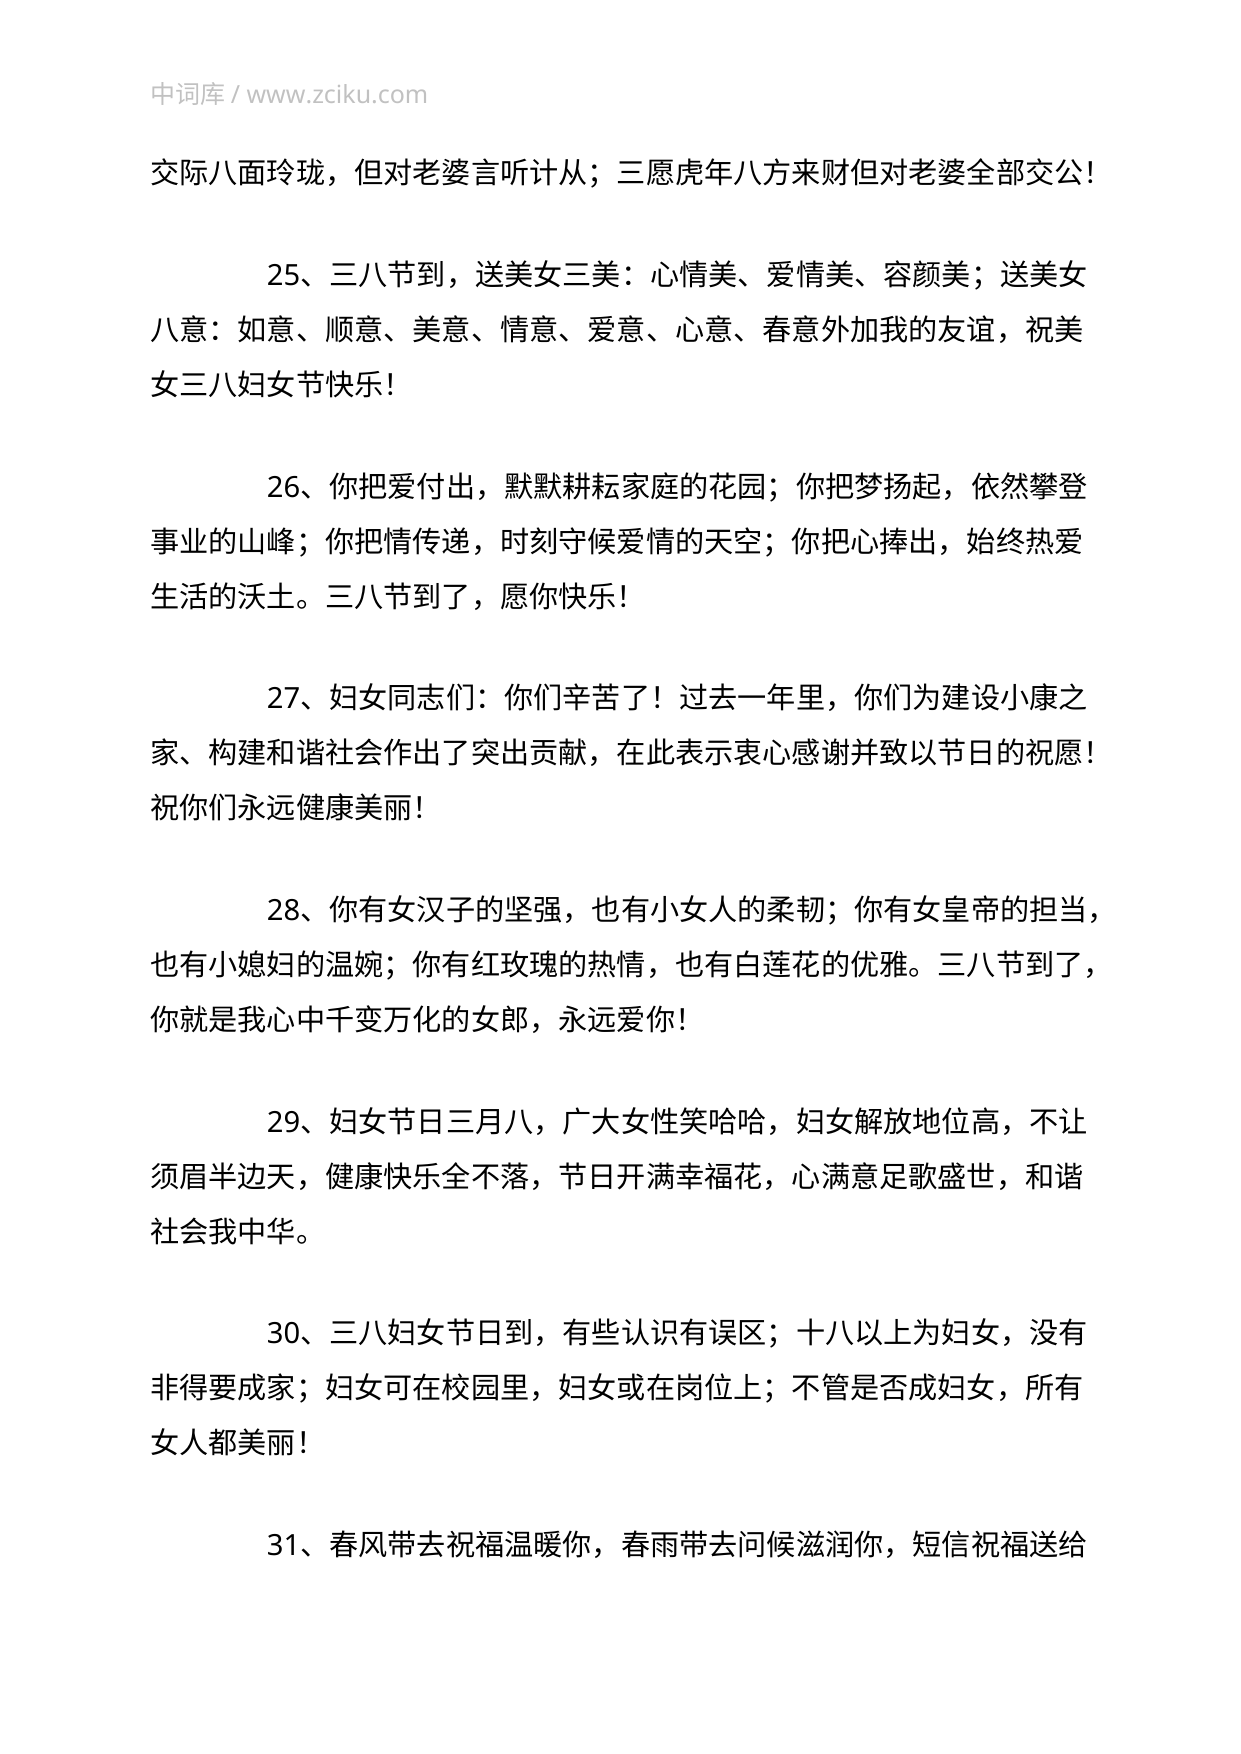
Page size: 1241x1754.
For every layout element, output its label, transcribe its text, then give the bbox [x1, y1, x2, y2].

text 26、你把爱付出，默默耕耘家庭的花园；你把梦扬起，依然攀登事业的山峰；你把情传递，时刻守候爱情的天空；你把心捧出，始终热爱生活的沃土。三八节到了，愿你快乐！ [150, 463, 1090, 616]
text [150, 1522, 1090, 1564]
text 25、三八节到，送美女三美：心情美、爱情美、容颜美；送美女八意：如意、顺意、美意、情意、爱意、心意、春意外加我的友谊，祝美女三八妇女节快乐！ [150, 252, 1090, 404]
text 29、妇女节日三月八，广大女性笑哈哈，妇女解放地位高，不让须眉半边天，健康快乐全不落，节日开满幸福花，心满意足歌盛世，和谐社会我中华。 [150, 1098, 1090, 1251]
text 27、妇女同志们：你们辛苦了！过去一年里，你们为建设小康之家、构建和谐社会作出了突出贡献，在此表示衷心感谢并致以节日的祝愿！祝你们永远健康美丽！ [150, 675, 1090, 827]
text 30、三八妇女节日到，有些认识有误区；十八以上为妇女，没有非得要成家；妇女可在校园里，妇女或在岗位上；不管是否成妇女，所有女人都美丽！ [150, 1310, 1090, 1462]
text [150, 150, 1090, 192]
text 28、你有女汉子的坚强，也有小女人的柔韧；你有女皇帝的担当，也有小媳妇的温婉；你有红玫瑰的热情，也有白莲花的优雅。三八节到了，你就是我心中千变万化的女郎，永远爱你！ [150, 887, 1090, 1039]
